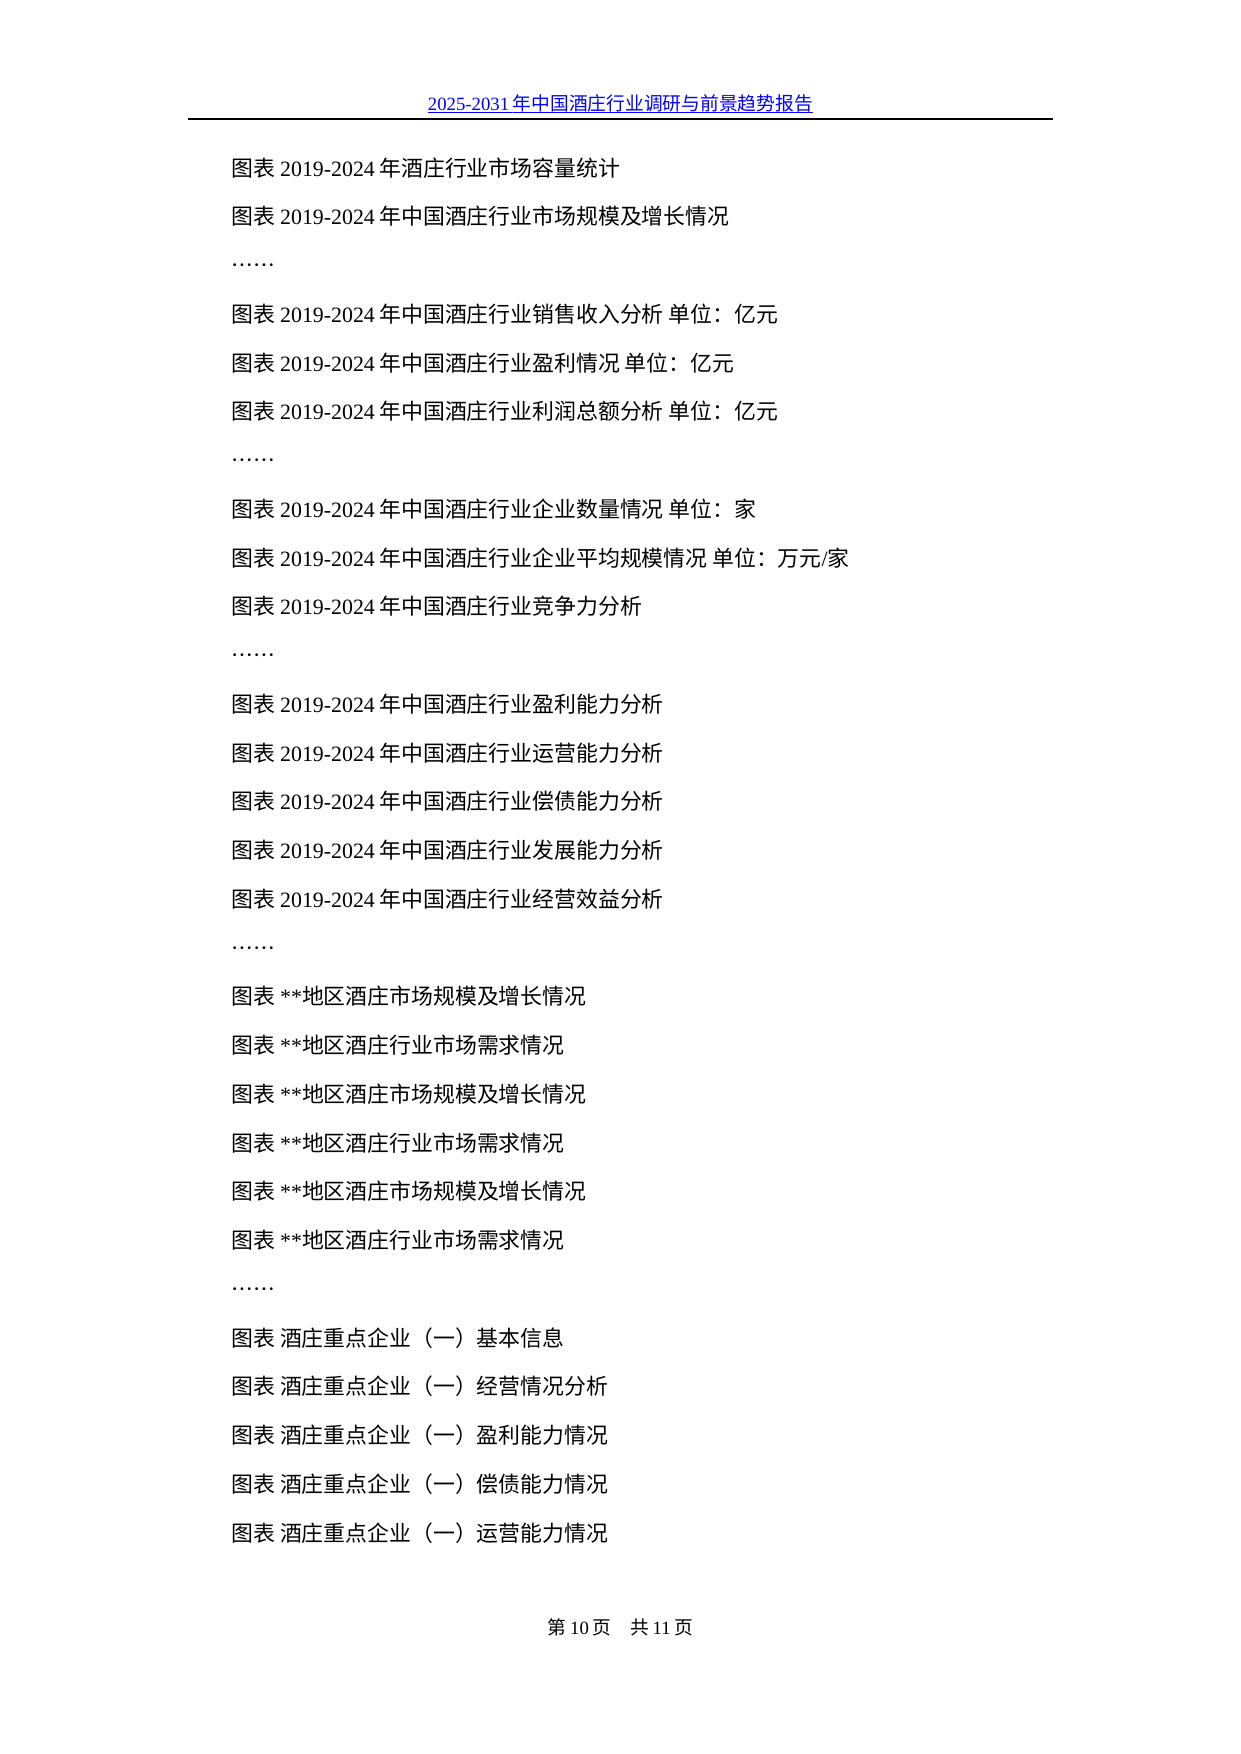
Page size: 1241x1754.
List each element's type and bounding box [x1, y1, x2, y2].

text [187, 150, 1053, 1548]
